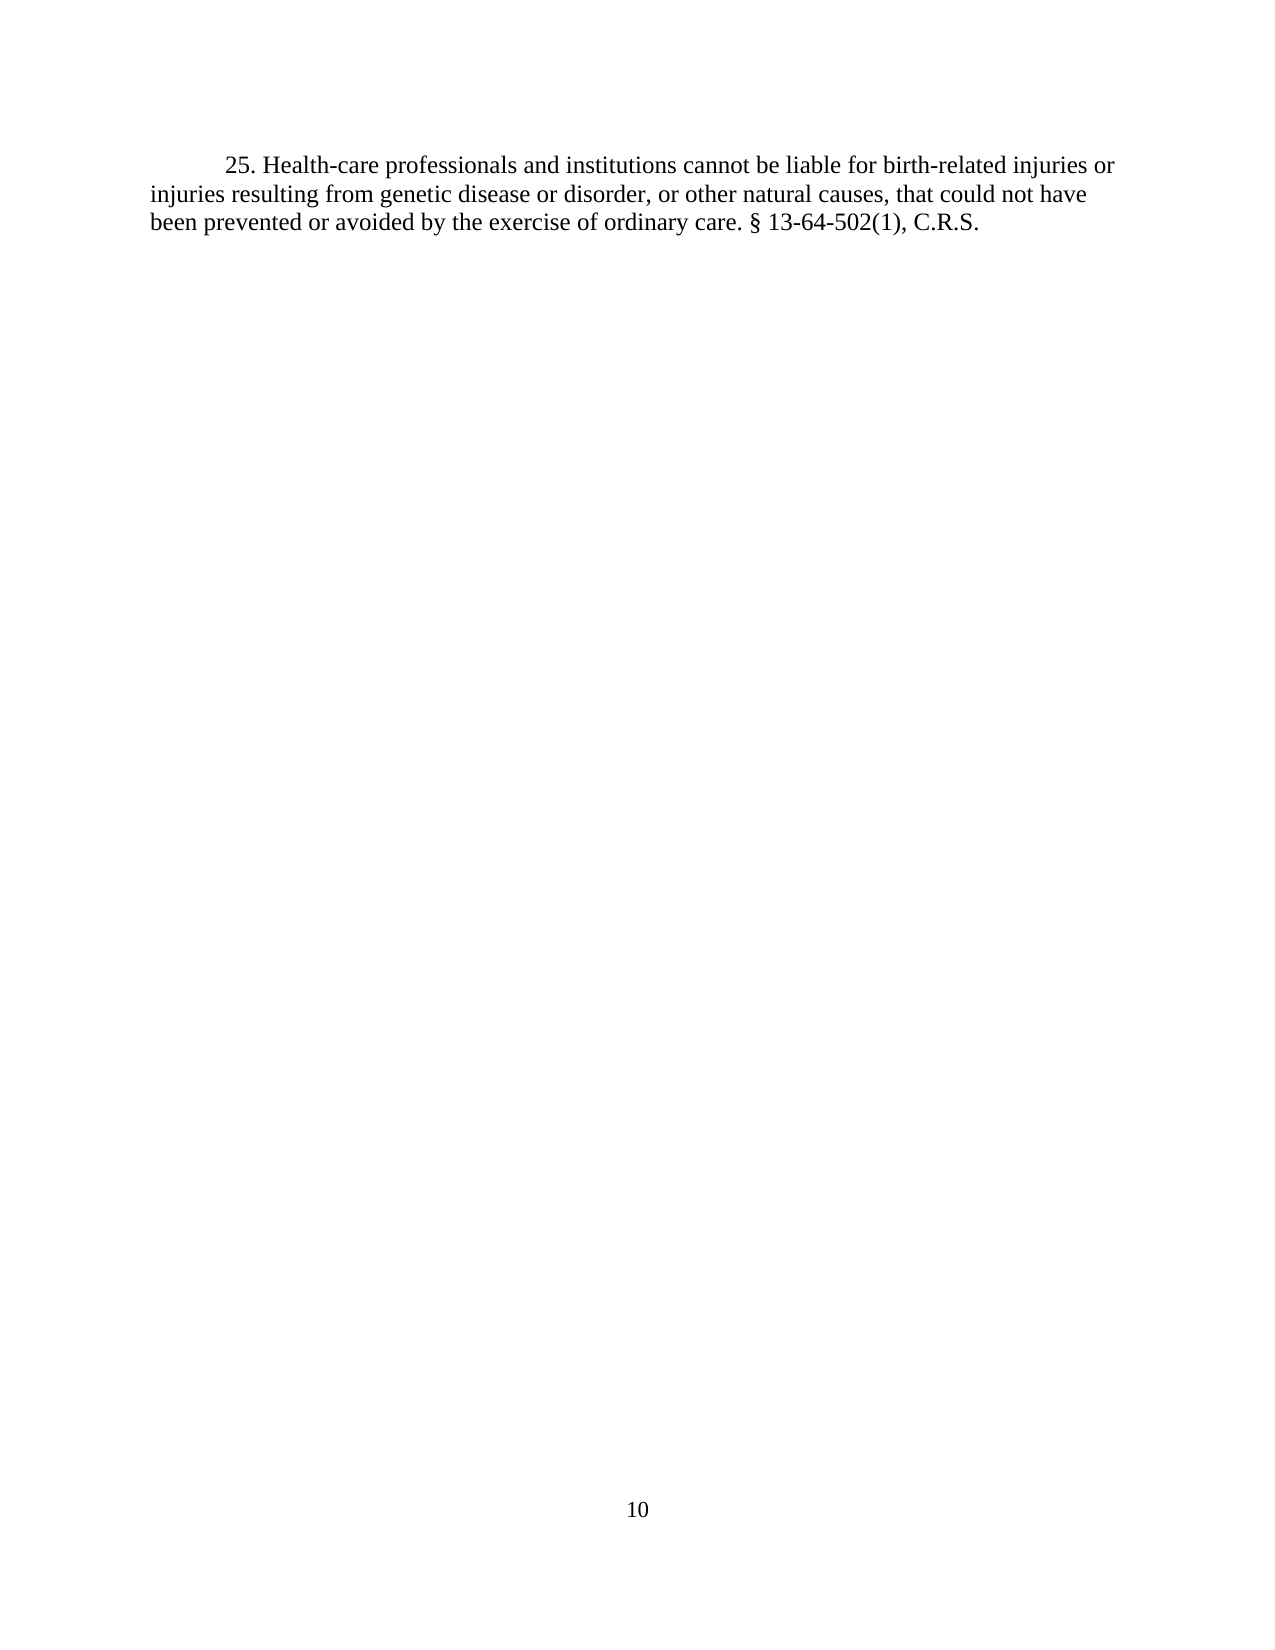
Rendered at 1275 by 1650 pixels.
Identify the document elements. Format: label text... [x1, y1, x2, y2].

text 25. Health-care professionals and institutions cannot be liable for birth-related injuries or injuries resulting from genetic disease or disorder, or other natural causes, that could not have been prevented or avoided by the exercise of ordinary care. § 13-64-502(1), C.R.S. [150, 150, 1125, 236]
